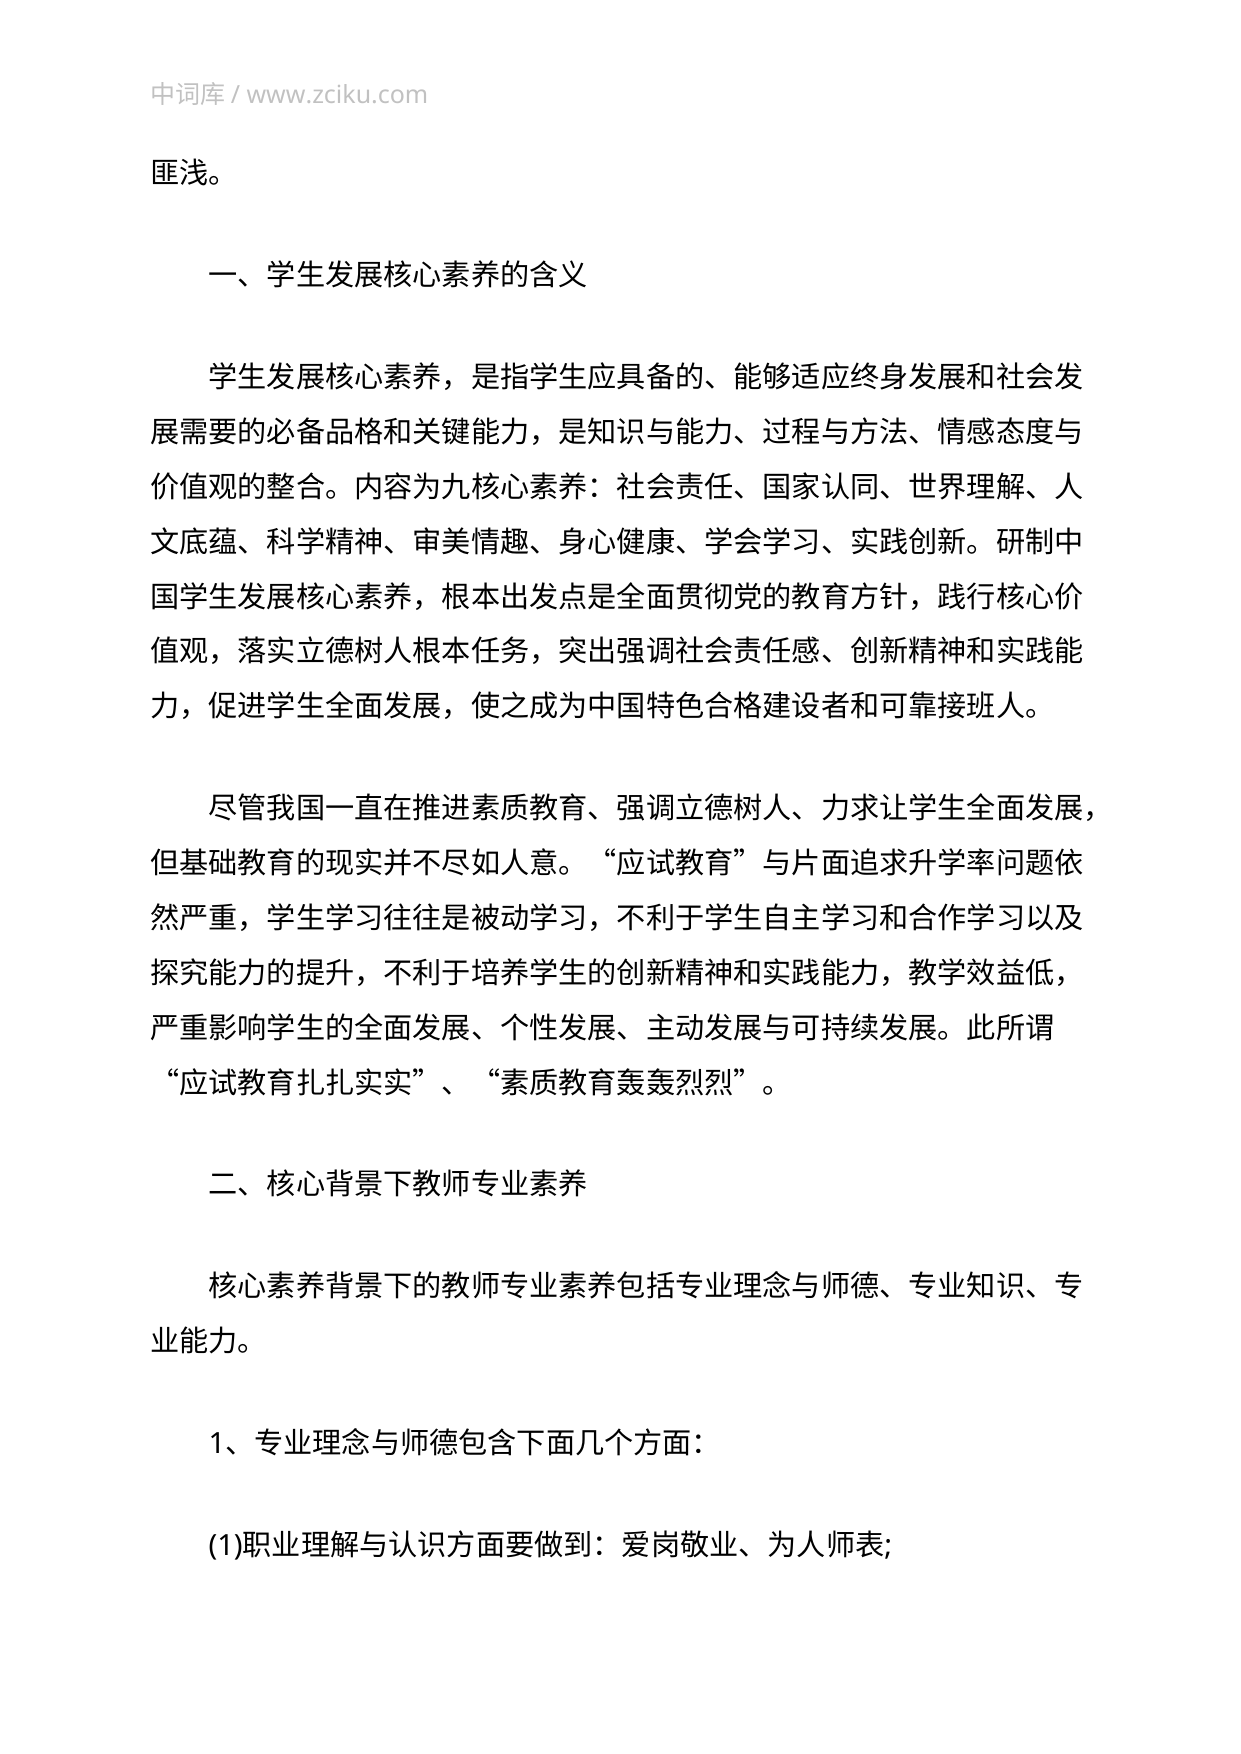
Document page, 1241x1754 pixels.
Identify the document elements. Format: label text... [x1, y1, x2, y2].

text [150, 150, 1090, 192]
text 二、核心背景下教师专业素养 [150, 1161, 1090, 1203]
text 学生发展核心素养，是指学生应具备的、能够适应终身发展和社会发展需要的必备品格和关键能力，是知识与能力、过程与方法、情感态度与价值观的整合。内容为九核心素养：社会责任、国家认同、世界理解、人文底蕴、科学精神、审美情趣、身心健康、学会学习、实践创新。研制中国学生发展核心素养，根本出发点是全面贯彻党的教育方针，践行核心价值观，落实立德树人根本任务，突出强调社会责任感、创新精神和实践能力，促进学生全面发展，使之成为中国特色合格建设者和可靠接班人。 [150, 353, 1090, 725]
text (1)职业理解与认识方面要做到：爱岗敬业、为人师表; [150, 1521, 1090, 1564]
text 核心素养背景下的教师专业素养包括专业理念与师德、专业知识、专业能力。 [150, 1263, 1090, 1360]
text 一、学生发展核心素养的含义 [150, 252, 1090, 294]
text 尽管我国一直在推进素质教育、强调立德树人、力求让学生全面发展，但基础教育的现实并不尽如人意。“应试教育”与片面追求升学率问题依然严重，学生学习往往是被动学习，不利于学生自主学习和合作学习以及探究能力的提升，不利于培养学生的创新精神和实践能力，教学效益低，严重影响学生的全面发展、个性发展、主动发展与可持续发展。此所谓“应试教育扎扎实实”、“素质教育轰轰烈烈”。 [150, 785, 1090, 1101]
text 1、专业理念与师德包含下面几个方面： [150, 1419, 1090, 1462]
